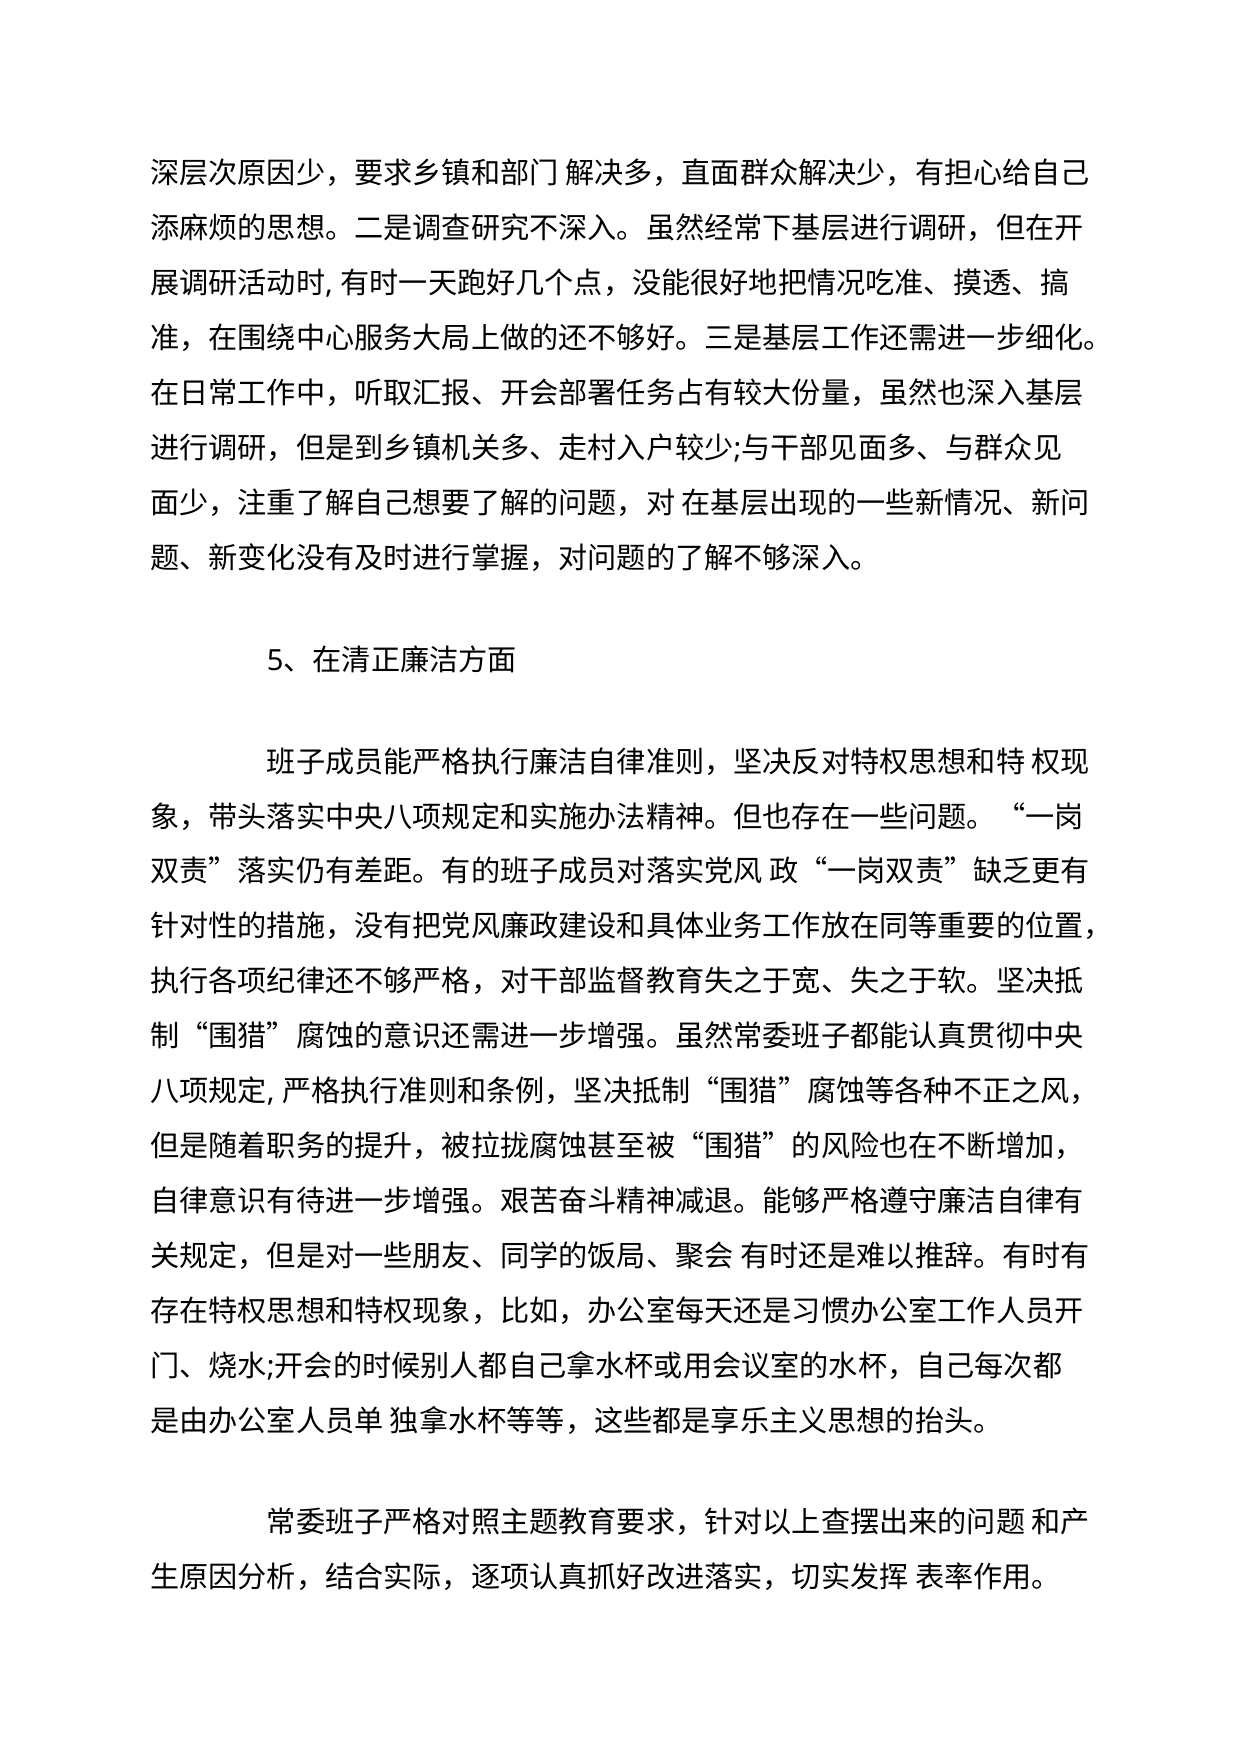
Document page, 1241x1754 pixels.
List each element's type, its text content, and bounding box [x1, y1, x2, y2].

text 班子成员能严格执行廉洁自律准则，坚决反对特权思想和特 权现象，带头落实中央八项规定和实施办法精神。但也存在一些问题。“一岗双责”落实仍有差距。有的班子成员对落实党风 政“一岗双责”缺乏更有针对性的措施，没有把党风廉政建设和具体业务工作放在同等重要的位置，执行各项纪律还不够严格，对干部监督教育失之于宽、失之于软。坚决抵制“围猎”腐蚀的意识还需进一步增强。虽然常委班子都能认真贯彻中央八项规定, 严格执行准则和条例，坚决抵制“围猎”腐蚀等各种不正之风，但是随着职务的提升，被拉拢腐蚀甚至被“围猎”的风险也在不断增加，自律意识有待进一步增强。艰苦奋斗精神减退。能够严格遵守廉洁自律有关规定，但是对一些朋友、同学的饭局、聚会 有时还是难以推辞。有时有存在特权思想和特权现象，比如，办公室每天还是习惯办公室工作人员开门、烧水;开会的时候别人都自己拿水杯或用会议室的水杯，自己每次都是由办公室人员单 独拿水杯等等，这些都是享乐主义思想的抬头。 [150, 738, 1090, 1439]
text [150, 150, 1090, 577]
text 5、在清正廉洁方面 [150, 636, 1090, 679]
text 常委班子严格对照主题教育要求，针对以上查摆出来的问题 和产生原因分析，结合实际，逐项认真抓好改进落实，切实发挥 表率作用。 [150, 1499, 1090, 1596]
